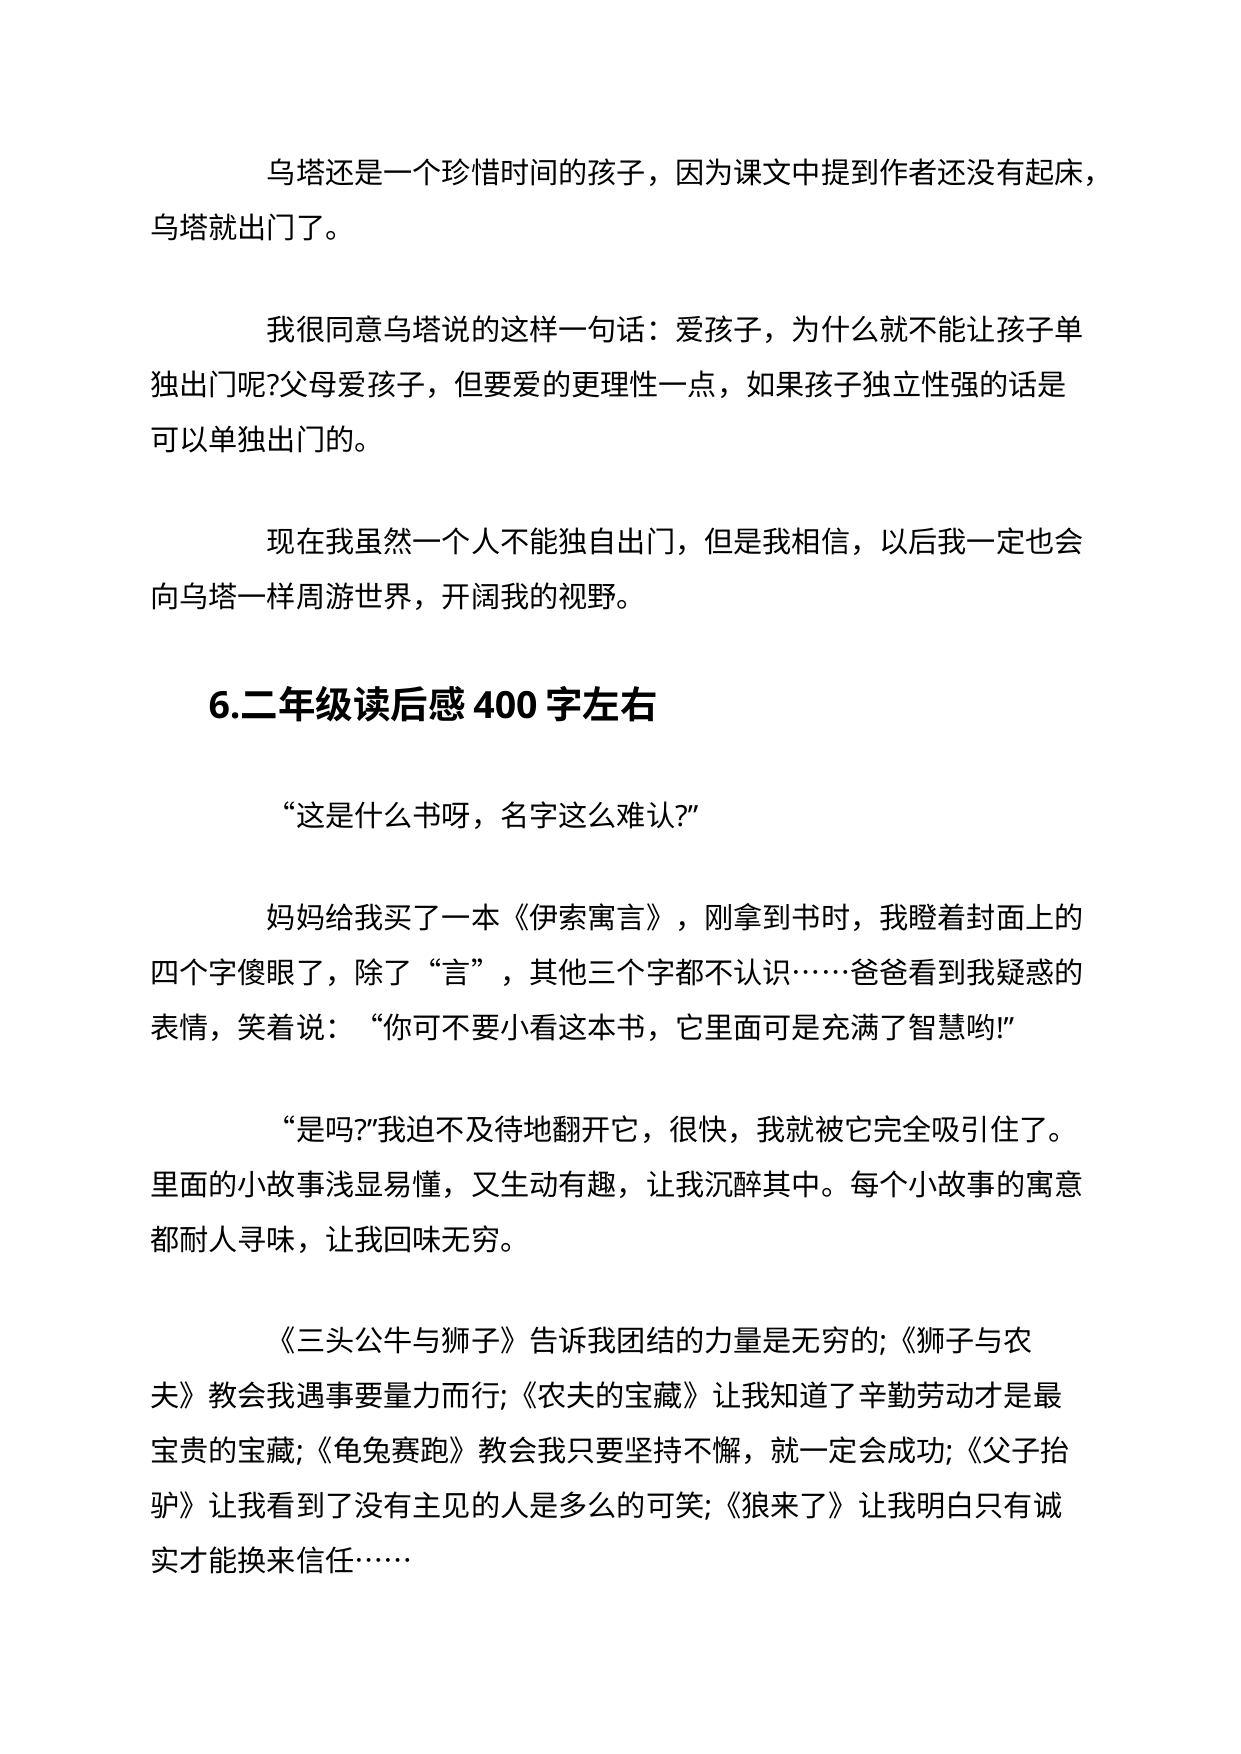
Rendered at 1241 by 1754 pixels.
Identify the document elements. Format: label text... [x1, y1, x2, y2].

text “这是什么书呀，名字这么难认?” [150, 793, 1090, 835]
text 现在我虽然一个人不能独自出门，但是我相信，以后我一定也会向乌塔一样周游世界，开阔我的视野。 [150, 518, 1090, 616]
text 妈妈给我买了一本《伊索寓言》，刚拿到书时，我瞪着封面上的四个字傻眼了，除了“言”，其他三个字都不认识……爸爸看到我疑惑的表情，笑着说：“你可不要小看这本书，它里面可是充满了智慧哟!” [150, 894, 1090, 1047]
text “是吗?”我迫不及待地翻开它，很快，我就被它完全吸引住了。里面的小故事浅显易懂，又生动有趣，让我沉醉其中。每个小故事的寓意都耐人寻味，让我回味无穷。 [150, 1106, 1090, 1258]
text 乌塔还是一个珍惜时间的孩子，因为课文中提到作者还没有起床，乌塔就出门了。 [150, 150, 1090, 247]
text 《三头公牛与狮子》告诉我团结的力量是无穷的;《狮子与农夫》教会我遇事要量力而行;《农夫的宝藏》让我知道了辛勤劳动才是最宝贵的宝藏;《龟兔赛跑》教会我只要坚持不懈，就一定会成功;《父子抬驴》让我看到了没有主见的人是多么的可笑;《狼来了》让我明白只有诚实才能换来信任…… [150, 1318, 1090, 1580]
text 6.二年级读后感400字左右 [150, 675, 1090, 729]
text 我很同意乌塔说的这样一句话：爱孩子，为什么就不能让孩子单独出门呢?父母爱孩子，但要爱的更理性一点，如果孩子独立性强的话是可以单独出门的。 [150, 307, 1090, 459]
